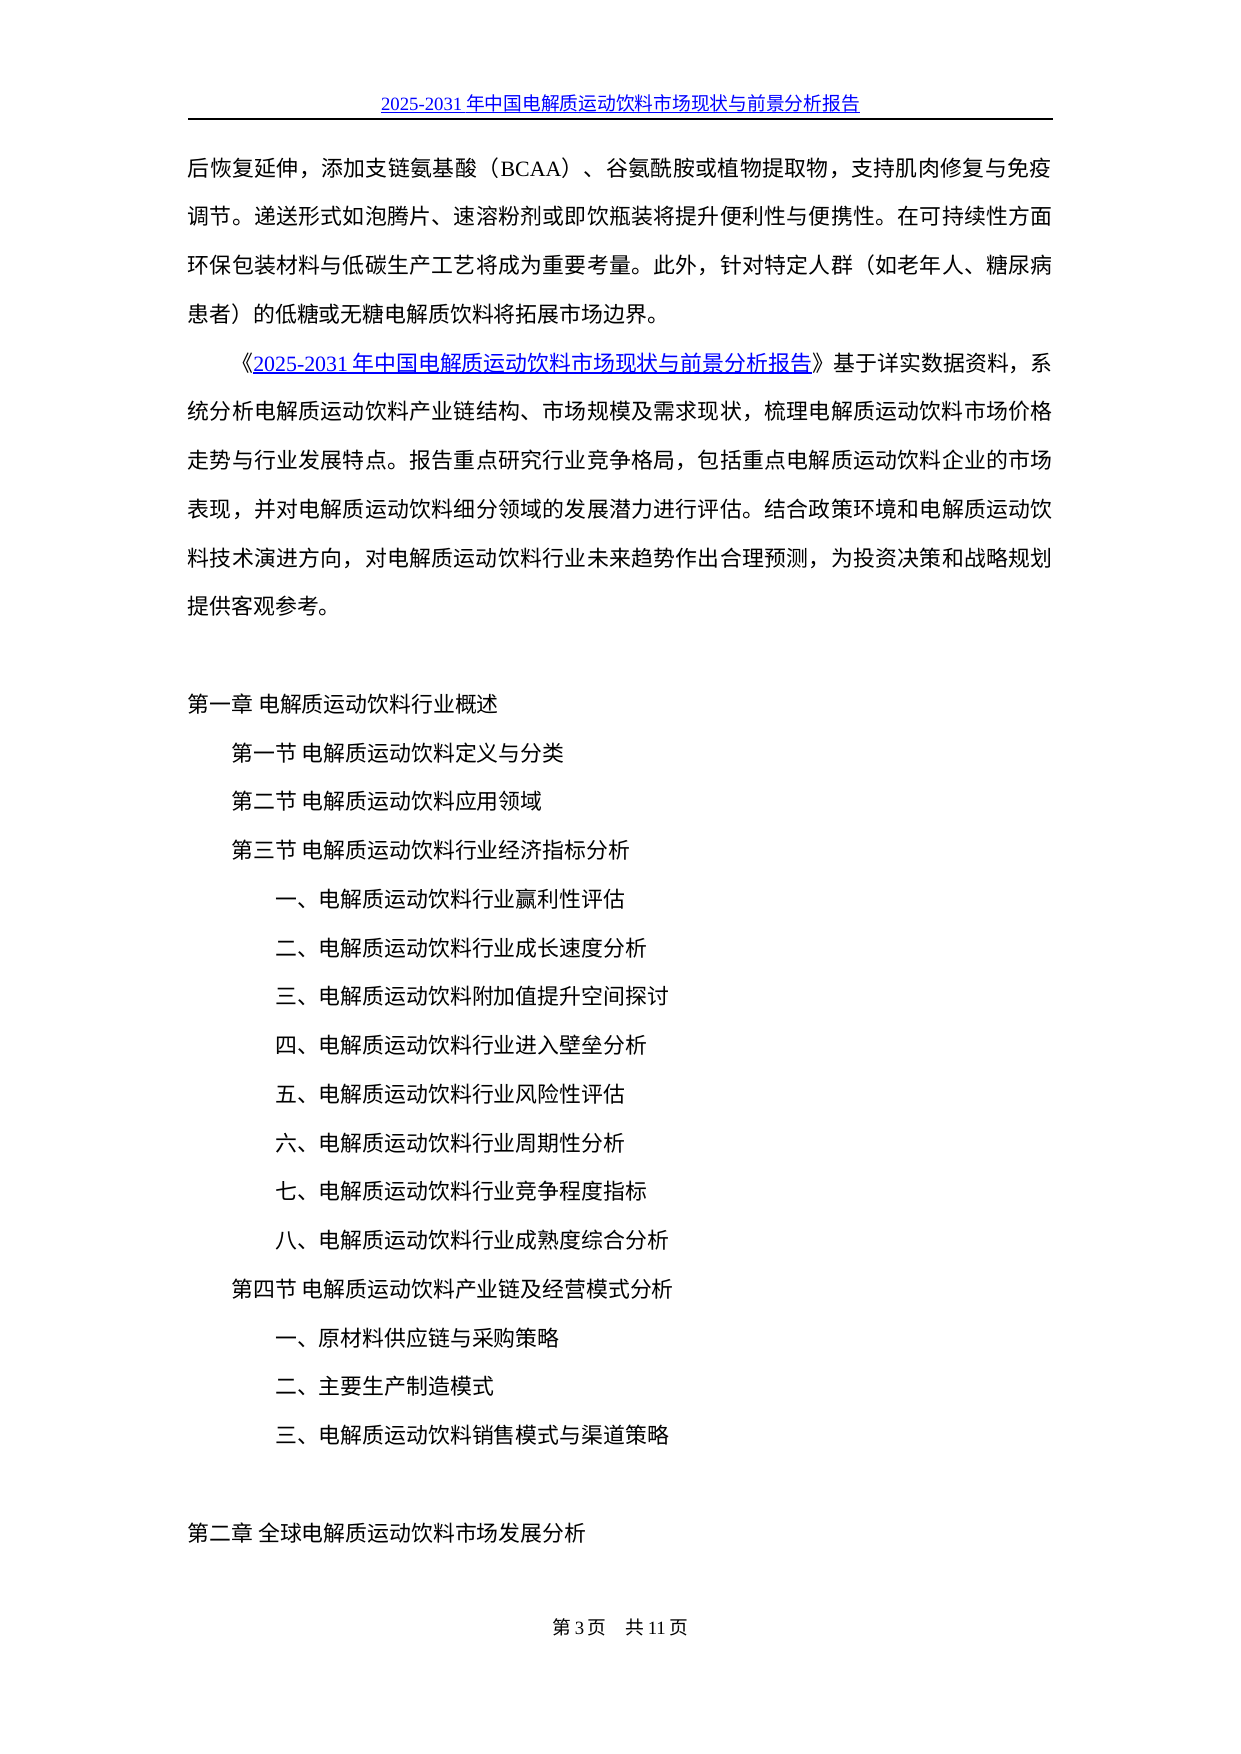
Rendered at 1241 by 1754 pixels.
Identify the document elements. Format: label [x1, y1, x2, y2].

text [187, 150, 1053, 1548]
